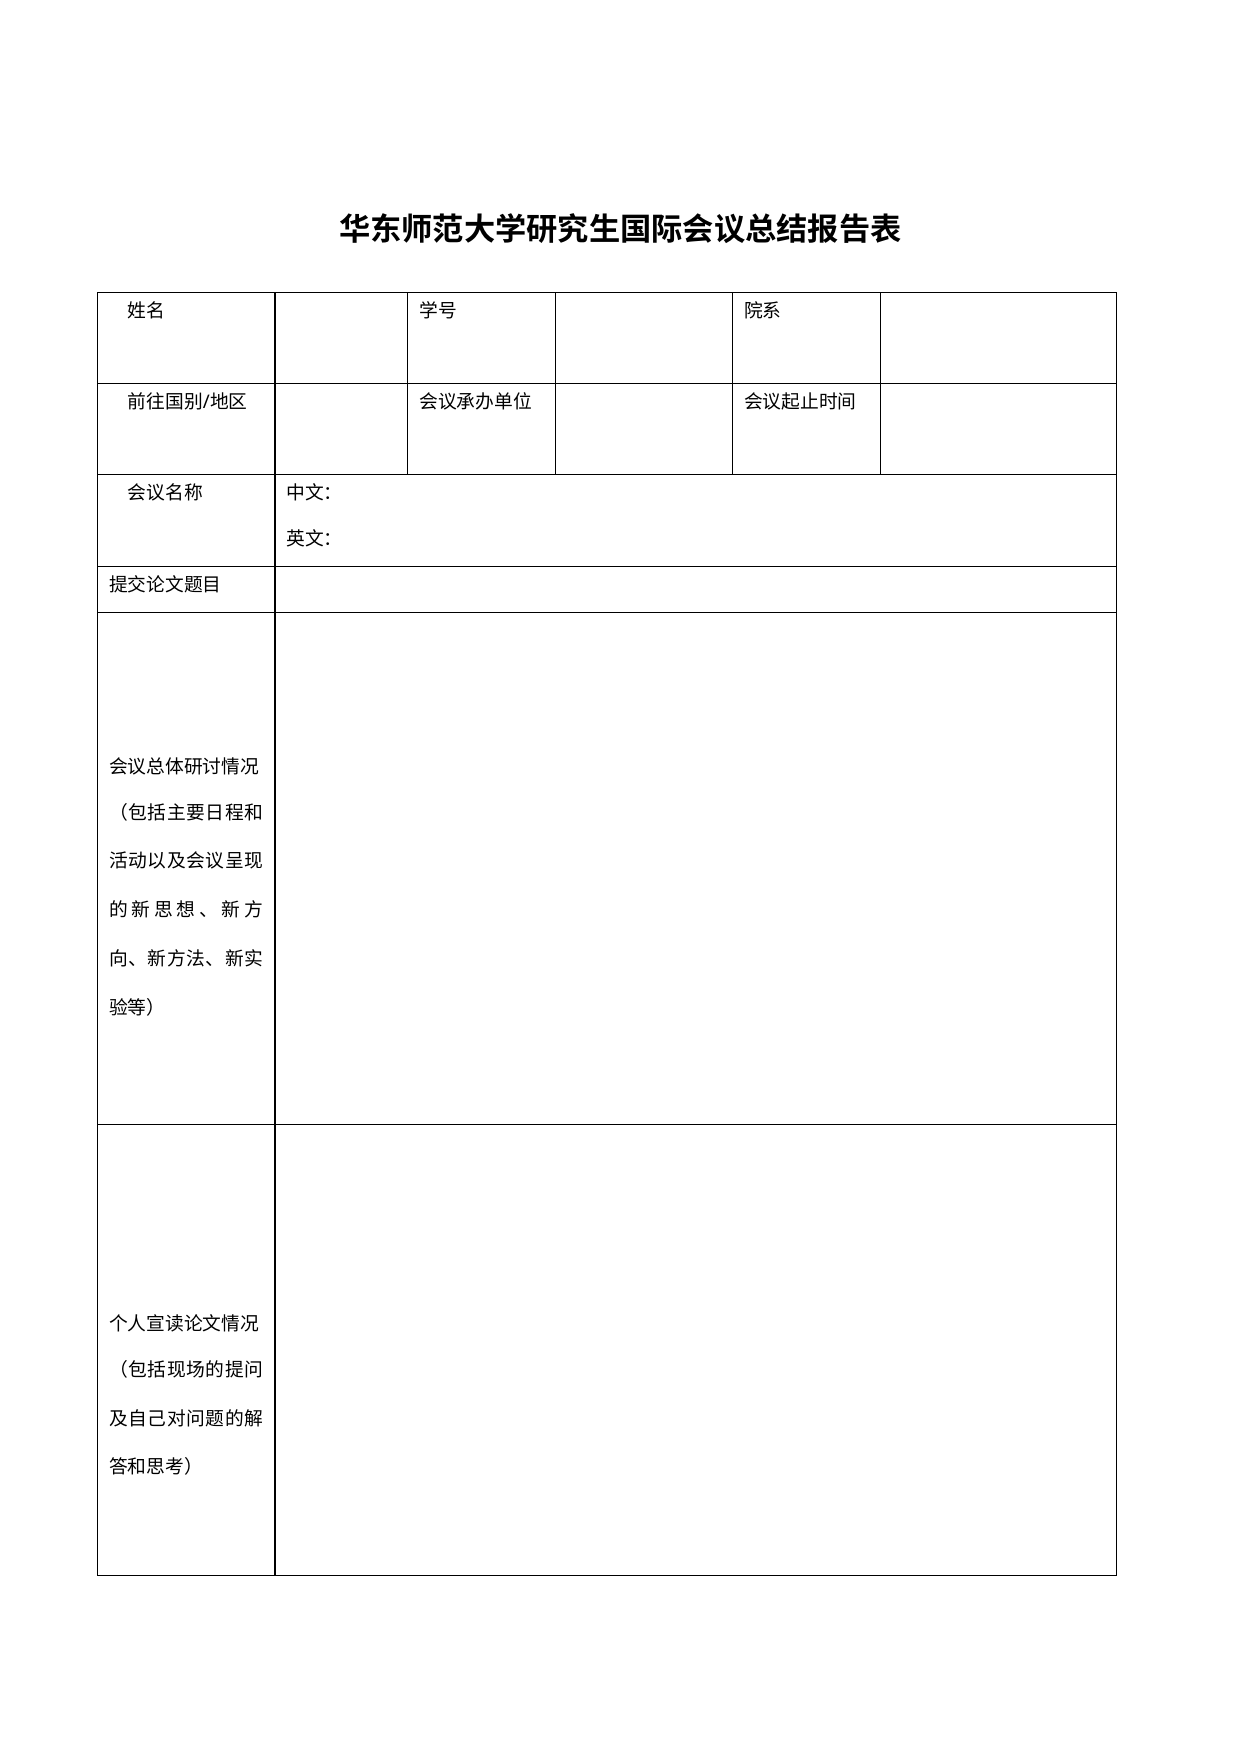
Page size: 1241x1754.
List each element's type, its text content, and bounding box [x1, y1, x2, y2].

table_cell [276, 567, 1116, 612]
table_cell [881, 384, 1116, 474]
table_cell [276, 1125, 1116, 1575]
table_cell [276, 384, 407, 474]
table_header [276, 293, 407, 383]
table_cell 会议起止时间 [733, 384, 880, 474]
table_header 姓名 [98, 293, 274, 383]
table_cell 提交论文题目 [98, 567, 274, 612]
table_header 院系 [733, 293, 880, 383]
table_header [881, 293, 1116, 383]
text 华东师范大学研究生国际会议总结报告表 [112, 194, 1128, 259]
table_cell [276, 613, 1116, 1124]
table_header [556, 293, 732, 383]
table_header 学号 [408, 293, 555, 383]
table_cell 前往国别/地区 [98, 384, 274, 474]
table_cell 会议总体研讨情况 （包括主要日程和活动以及会议呈现的新思想、新方向、新方法、新实验等） [98, 613, 274, 1124]
table_cell 会议名称 [98, 475, 274, 566]
table_cell 会议承办单位 [408, 384, 555, 474]
table_cell 个人宣读论文情况 （包括现场的提问及自己对问题的解答和思考） [98, 1125, 274, 1575]
table_cell [556, 384, 732, 474]
table_cell 中文： 英文： [276, 475, 1116, 566]
